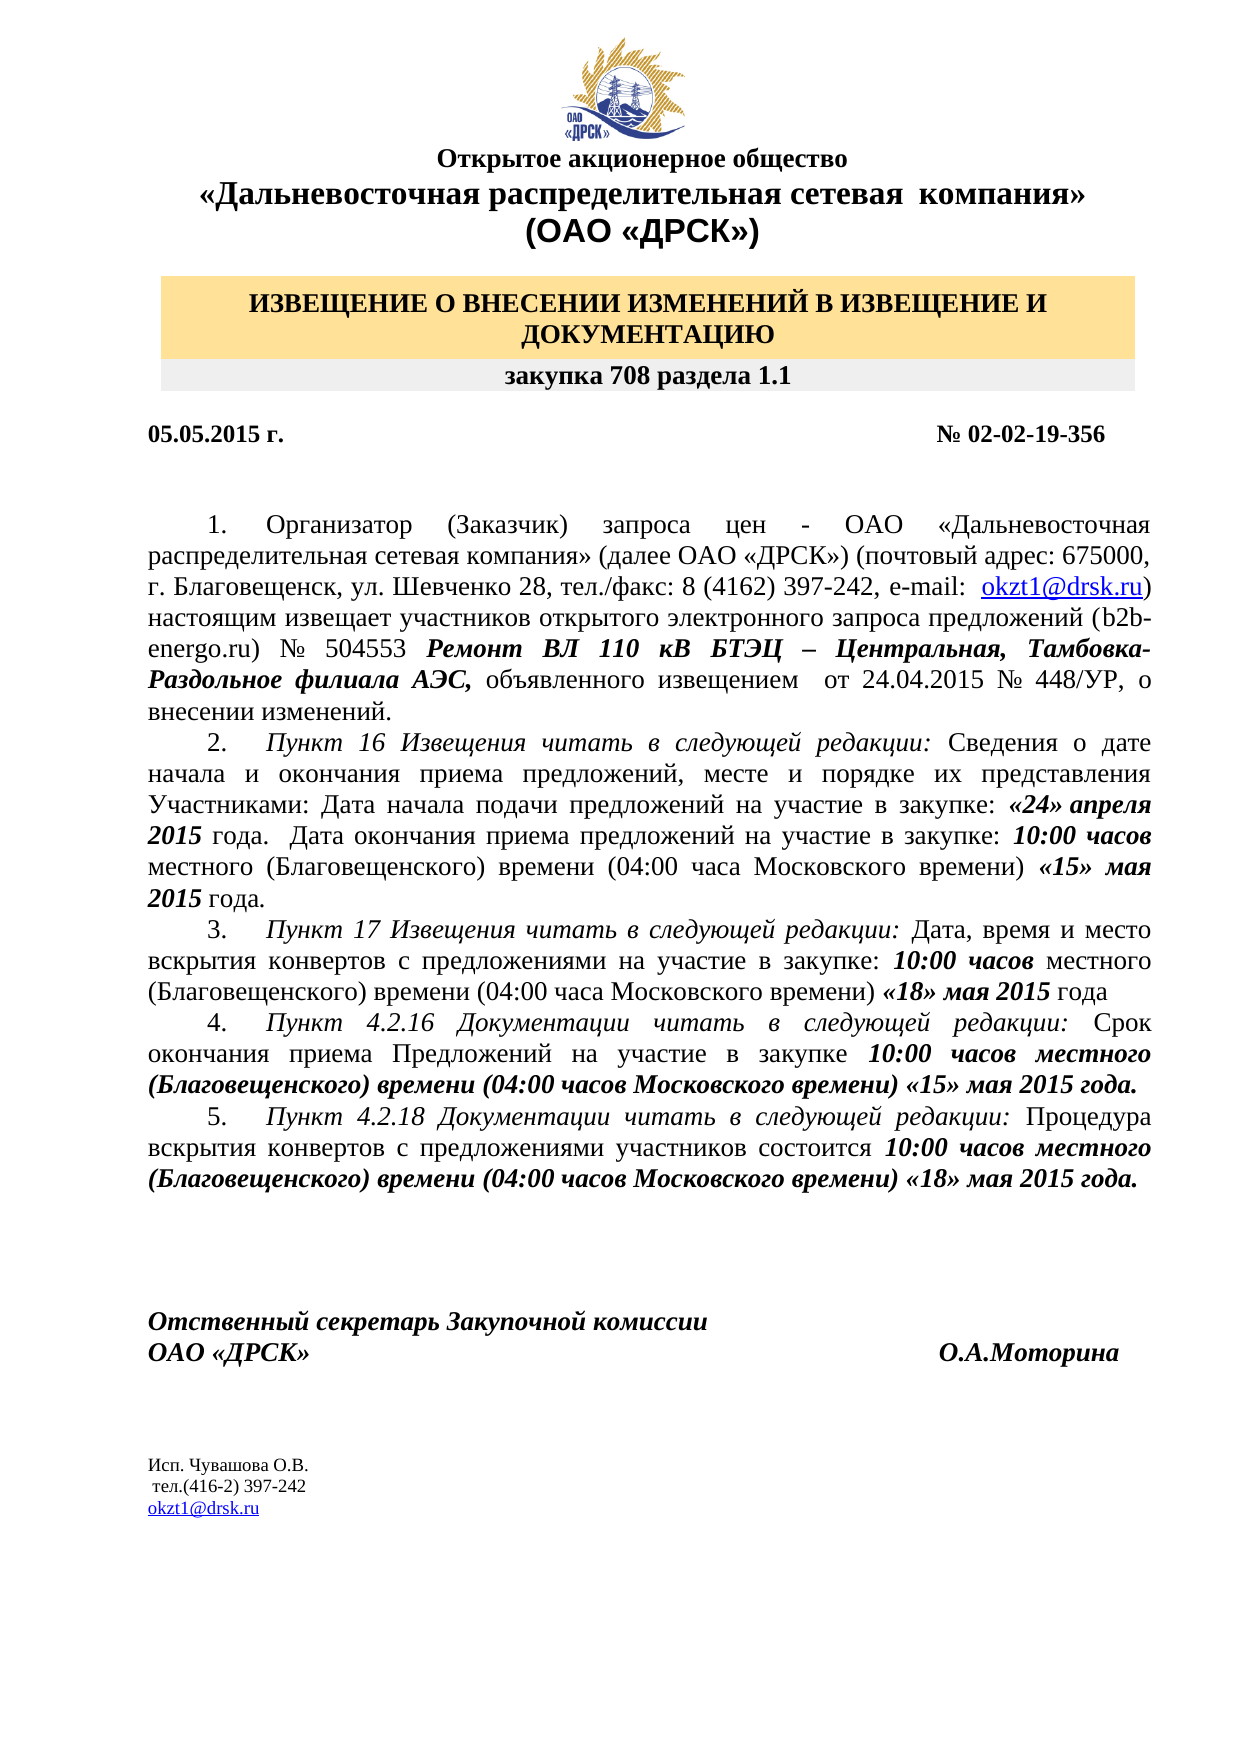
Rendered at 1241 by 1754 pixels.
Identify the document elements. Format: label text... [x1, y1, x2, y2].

table_cell закупка 708 раздела 1.1 [161, 359, 1135, 391]
text «Дальневосточная распределительная сетевая компания» [148, 173, 1137, 211]
text 05.05.2015 г. № 02-02-19-356 [148, 419, 1152, 448]
subtitle (ОАО «ДРСК») [148, 211, 1137, 250]
picture [560, 37, 686, 141]
list Пункт 4.2.16 Документации читать в следующей редакции: Срок окончания приема Предложений на участие в закупке 10:00 часов местного (Благовещенского) времени (04:00 часов Московского времени) «15» мая 2015 года. [148, 1006, 1152, 1100]
text ОАО «ДРСК» О.А.Моторина [148, 1336, 1152, 1367]
list Пункт 16 Извещения читать в следующей редакции: Сведения о дате начала и окончания приема предложений, месте и порядке их представления Участниками: Дата начала подачи предложений на участие в закупке: «24» апреля 2015 года. Дата окончания приема предложений на участие в закупке: 10:00 часов местного (Благовещенского) времени (04:00 часа Московского времени) «15» мая 2015 года. [148, 726, 1152, 913]
list Пункт 17 Извещения читать в следующей редакции: Дата, время и место вскрытия конвертов с предложениями на участие в закупке: 10:00 часов местного (Благовещенского) времени (04:00 часа Московского времени) «18» мая 2015 года [148, 913, 1152, 1006]
table_header ИЗВЕЩЕНИЕ О ВНЕСЕНИИ ИЗМЕНЕНИЙ В ИЗВЕЩЕНИЕ И ДОКУМЕНТАЦИЮ [161, 276, 1135, 359]
text Исп. Чувашова О.В. [148, 1453, 1152, 1475]
subtitle Открытое акционерное общество [148, 142, 1137, 173]
text Отственный секретарь Закупочной комиссии [148, 1305, 1152, 1336]
text тел.(416-2) 397-242 [148, 1475, 1152, 1497]
text okzt1@drsk.ru [148, 1497, 1152, 1518]
list Пункт 4.2.18 Документации читать в следующей редакции: Процедура вскрытия конвертов с предложениями участников состоится 10:00 часов местного (Благовещенского) времени (04:00 часов Московского времени) «18» мая 2015 года. [148, 1100, 1152, 1193]
list Организатор (Заказчик) запроса цен - ОАО «Дальневосточная распределительная сетевая компания» (далее ОАО «ДРСК») (почтовый адрес: 675000, г. Благовещенск, ул. Шевченко 28, тел./факс: 8 (4162) 397-242, e-mail: okzt1@drsk.ru) настоящим извещает участников открытого электронного запроса предложений (b2b-energo.ru) № 504553 Ремонт ВЛ 110 кВ БТЭЦ – Центральная, Тамбовка-Раздольное филиала АЭС, объявленного извещением от 24.04.2015 № 448/УР, о внесении изменений. [148, 508, 1152, 726]
